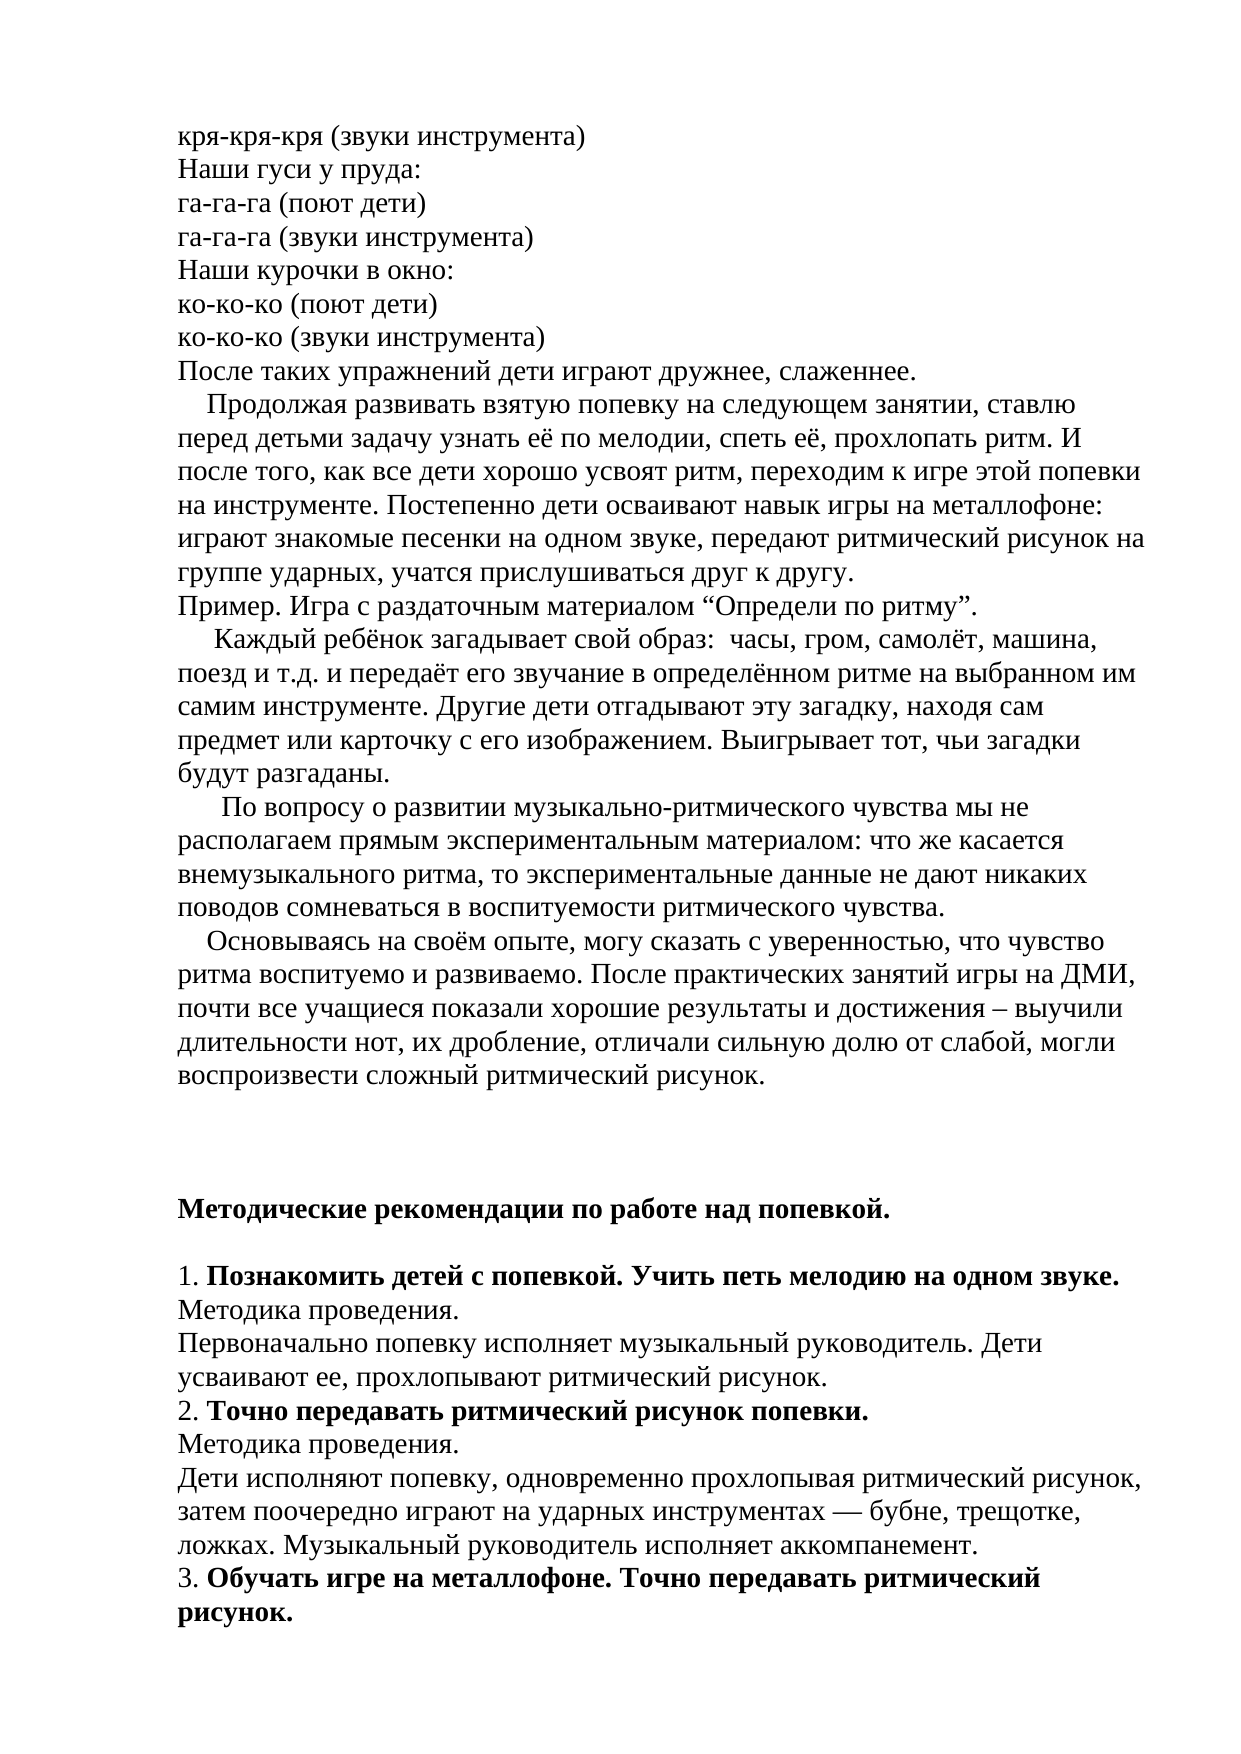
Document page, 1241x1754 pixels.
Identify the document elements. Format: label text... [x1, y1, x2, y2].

text га-га-га (поют дети) [177, 185, 1152, 219]
text кря-кря-кря (звуки инструмента) [177, 118, 1152, 152]
text Пример. Игра с раздаточным материалом “Определи по ритму”. [177, 588, 1152, 621]
text Каждый ребёнок загадывает свой образ: часы, гром, самолёт, машина, поезд и т.д. и передаёт его звучание в определённом ритме на выбранном им самим инструменте. Другие дети отгадывают эту загадку, находя сам предмет или карточку с его изображением. Выигрывает тот, чьи загадки будут разгаданы. [177, 621, 1152, 789]
text Наши гуси у пруда: [177, 152, 1152, 185]
text По вопросу о развитии музыкально-ритмического чувства мы не располагаем прямым экспериментальным материалом: что же касается внемузыкального ритма, то экспериментальные данные не дают никаких поводов сомневаться в воспитуемости ритмического чувства. [177, 789, 1152, 923]
text Методика проведения. [177, 1292, 1152, 1326]
text ко-ко-ко (поют дети) [177, 286, 1152, 319]
text 1. Познакомить детей с попевкой. Учить петь мелодию на одном звуке. [177, 1258, 1152, 1292]
text Методические рекомендации по работе над попевкой. [177, 1191, 1152, 1225]
text га-га-га (звуки инструмента) [177, 219, 1152, 252]
text ко-ко-ко (звуки инструмента) [177, 319, 1152, 353]
text После таких упражнений дети играют дружнее, слаженнее. [177, 353, 1152, 386]
text 2. Точно передавать ритмический рисунок попевки. [177, 1393, 1152, 1426]
text Наши курочки в окно: [177, 252, 1152, 286]
text 3. Обучать игре на металлофоне. Точно передавать ритмический рисунок. [177, 1560, 1152, 1627]
text Дети исполняют попевку, одновременно прохлопывая ритмический рисунок, затем поочередно играют на ударных инструментах — бубне, трещотке, ложках. Музыкальный руководитель исполняет аккомпанемент. [177, 1460, 1152, 1560]
text Основываясь на своём опыте, могу сказать с уверенностью, что чувство ритма воспитуемо и развиваемо. После практических занятий игры на ДМИ, почти все учащиеся показали хорошие результаты и достижения – выучили длительности нот, их дробление, отличали сильную долю от слабой, могли воспроизвести сложный ритмический рисунок. [177, 923, 1152, 1091]
text Методика проведения. [177, 1426, 1152, 1460]
text Первоначально попевку исполняет музыкальный руководитель. Дети усваивают ее, прохлопывают ритмический рисунок. [177, 1326, 1152, 1393]
text Продолжая развивать взятую попевку на следующем занятии, ставлю перед детьми задачу узнать её по мелодии, спеть её, прохлопать ритм. И после того, как все дети хорошо усвоят ритм, переходим к игре этой попевки на инструменте. Постепенно дети осваивают навык игры на металлофоне: играют знакомые песенки на одном звуке, передают ритмический рисунок на группе ударных, учатся прислушиваться друг к другу. [177, 386, 1152, 588]
